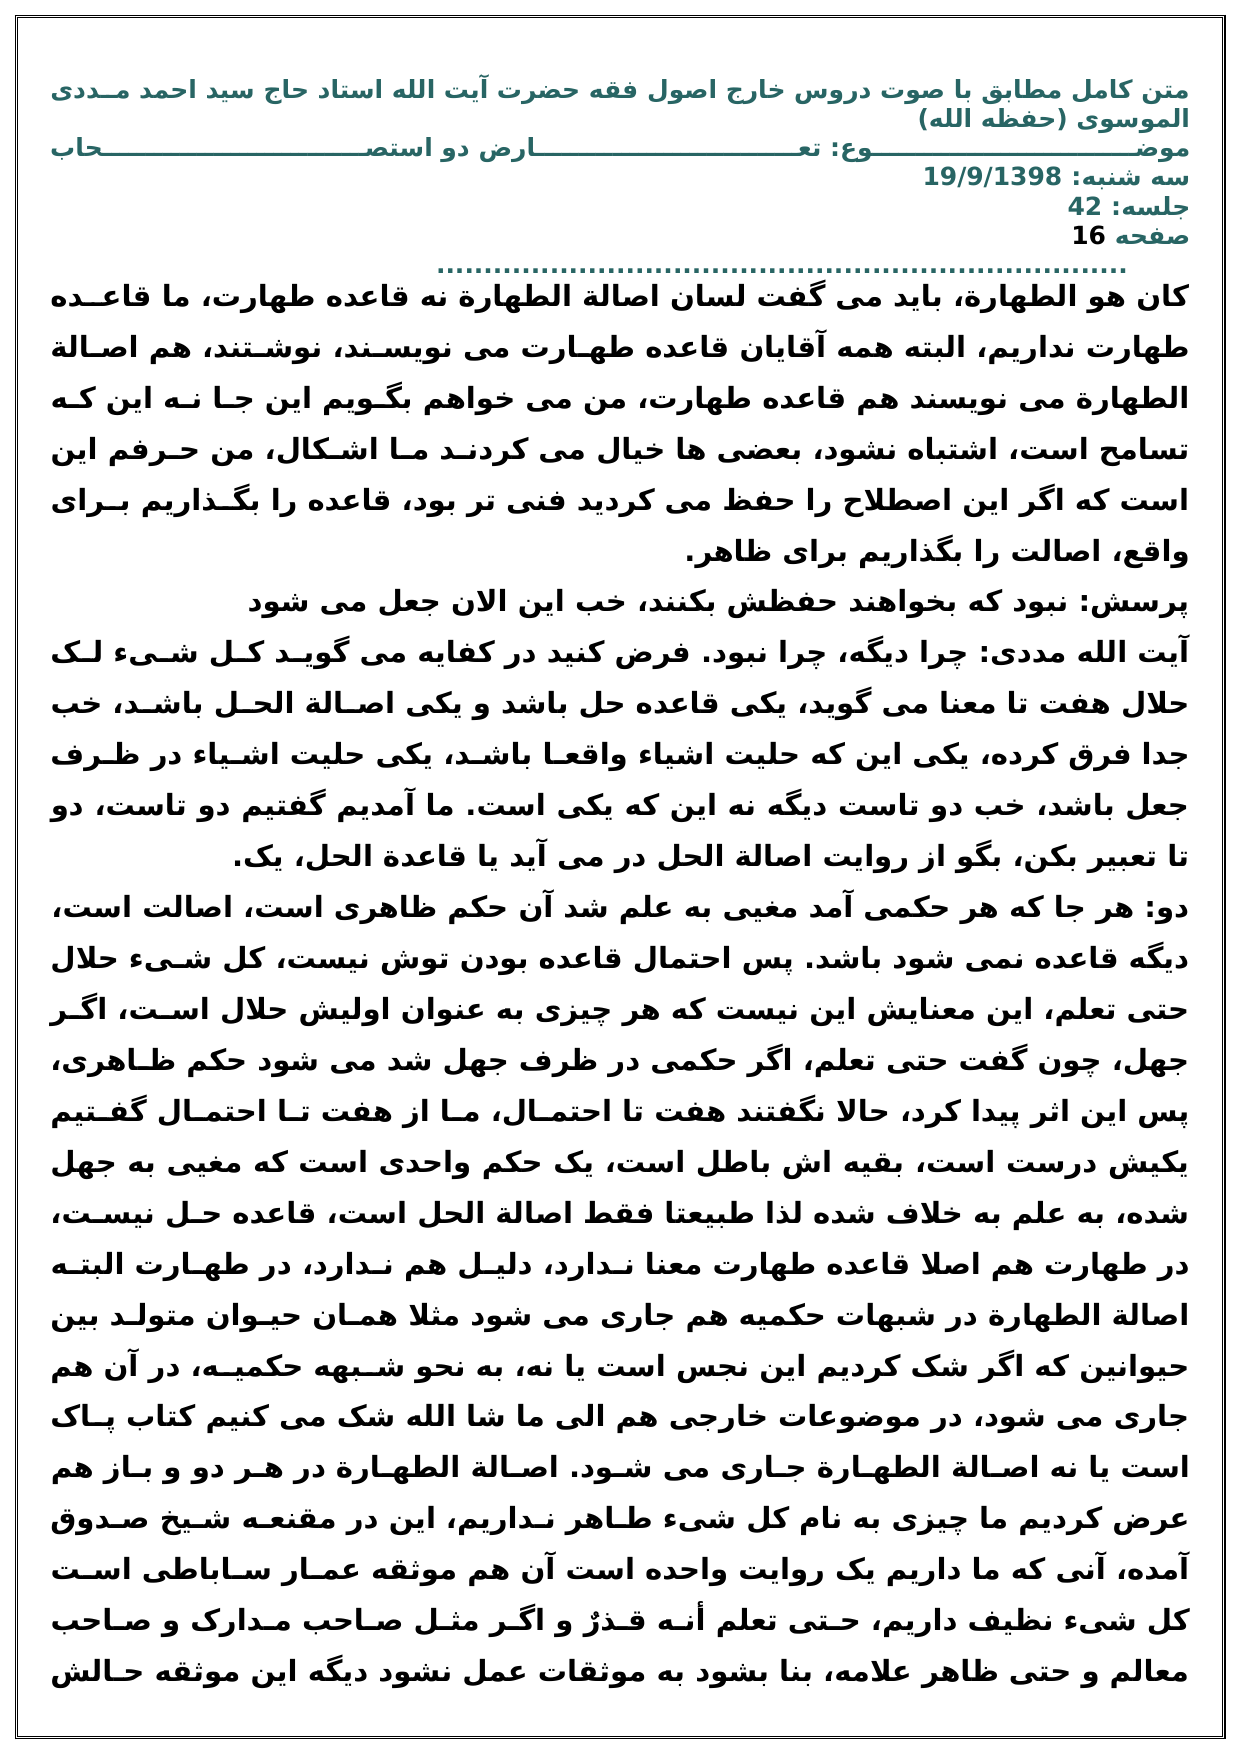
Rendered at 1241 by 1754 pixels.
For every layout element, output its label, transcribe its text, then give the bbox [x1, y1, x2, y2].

text آیت الله مددی: چرا دیگه، چرا نبود. فرض کنید در کفایه می گوید کل شیء لک حلال هفت تا معنا می گوید، یکی قاعده حل باشد و یکی اصالة الحل باشد، خب جدا فرق کرده، یکی این که حلیت اشیاء واقعا باشد، یکی حلیت اشیاء در ظرف جعل باشد، خب دو تاست دیگه نه این که یکی است. ما آمدیم گفتیم دو تاست، دو تا تعبیر بکن، بگو از روایت اصالة الحل در می آید یا قاعدة الحل، یک. [50, 636, 1190, 873]
text پرسش: نبود که بخواهند حفظش بکنند، خب این الان جعل می شود [50, 585, 1190, 619]
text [50, 279, 1190, 568]
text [50, 890, 1190, 1688]
